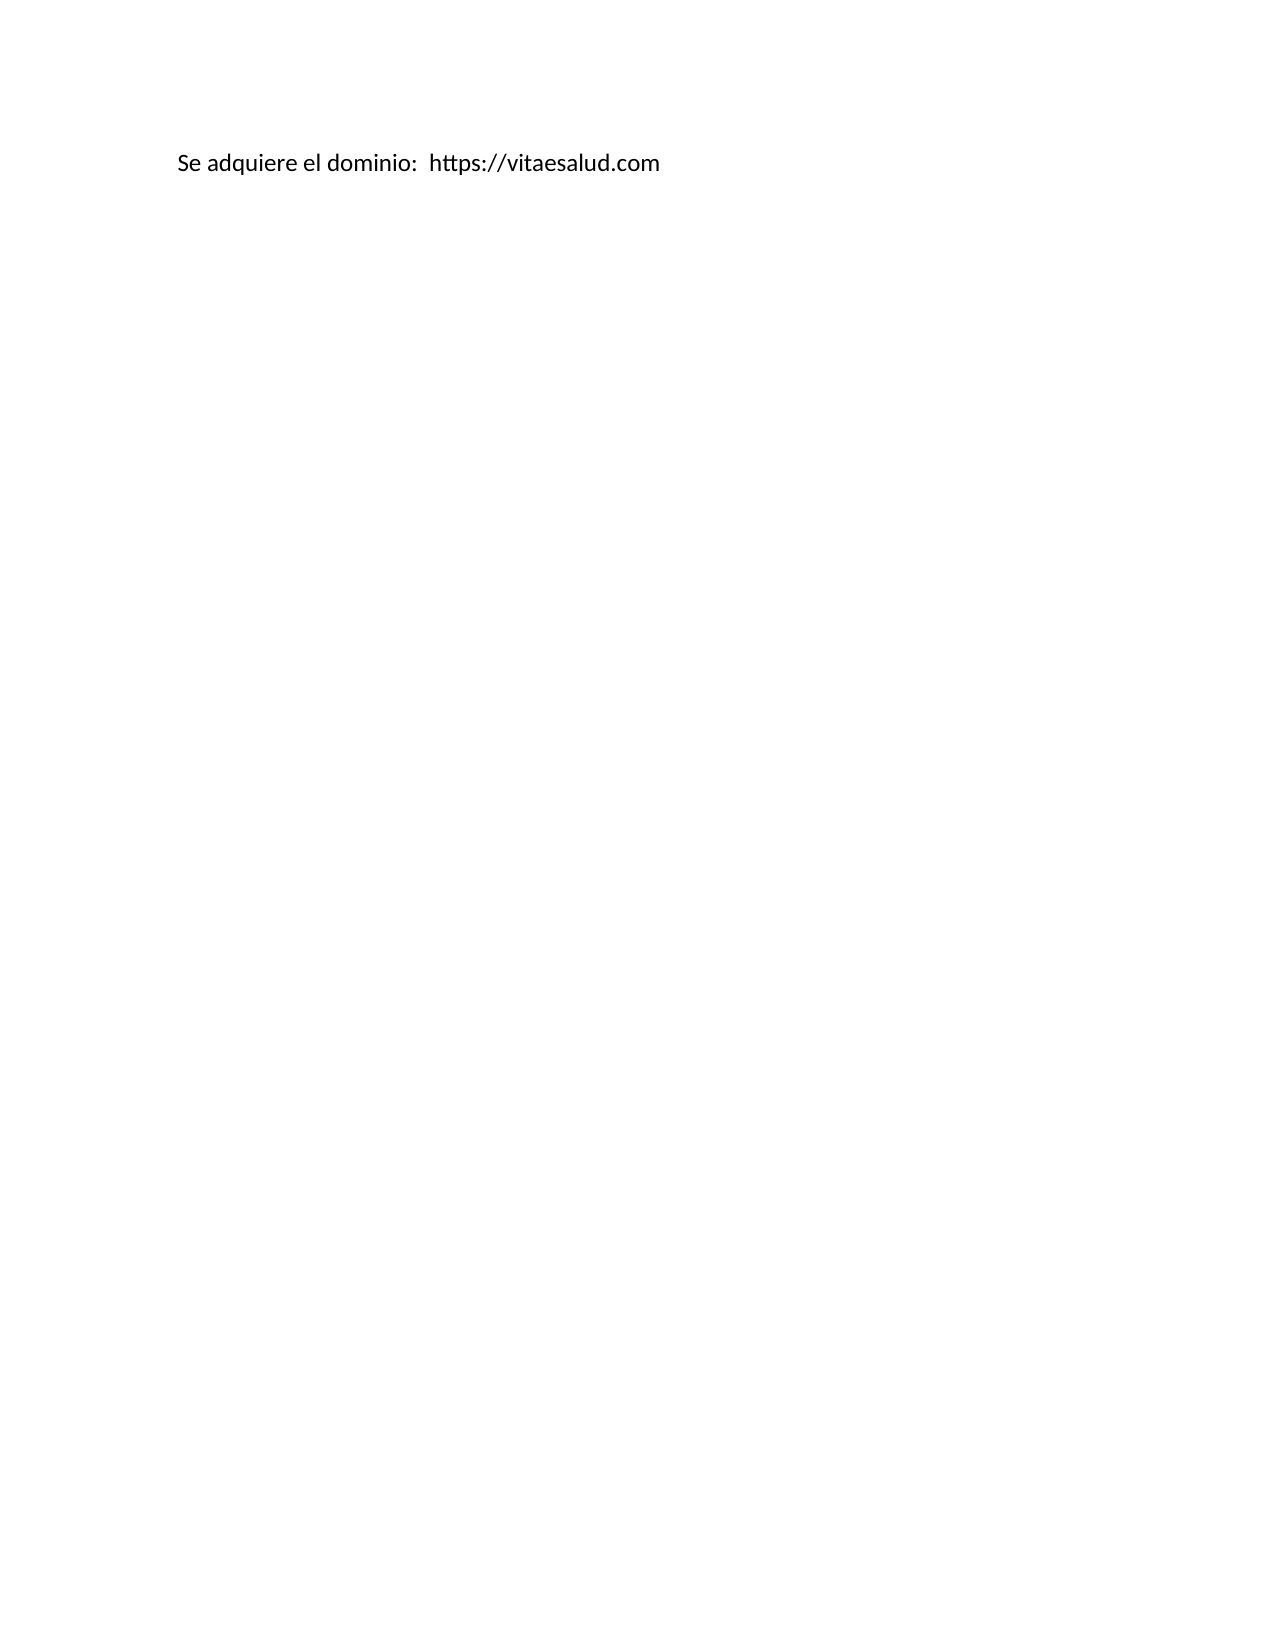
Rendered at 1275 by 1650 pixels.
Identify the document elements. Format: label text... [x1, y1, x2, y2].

text Se adquiere el dominio: https://vitaesalud.com [177, 148, 1098, 178]
